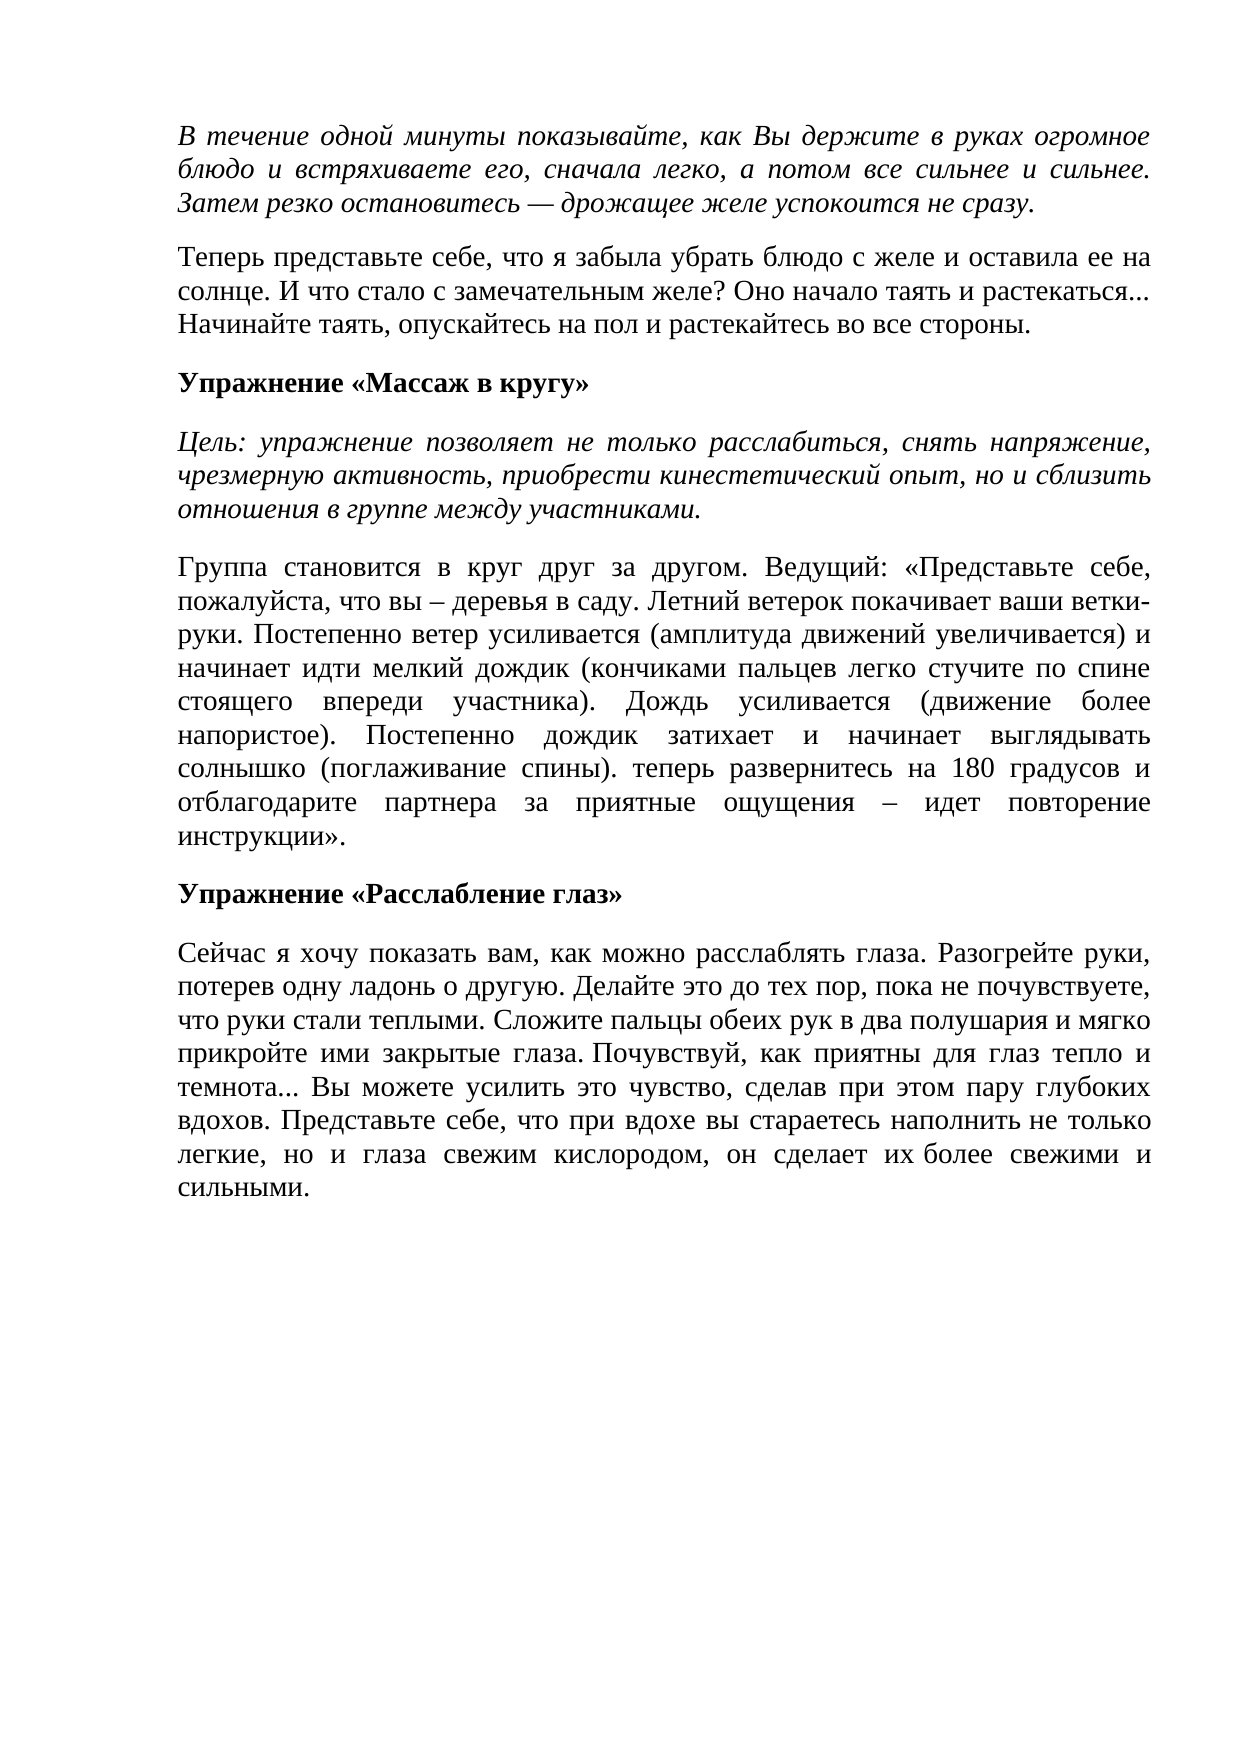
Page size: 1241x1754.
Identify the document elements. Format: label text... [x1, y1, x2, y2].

text Теперь представьте себе, что я забыла убрать блюдо с желе и оставила ее на солнце. И что стало с замечательным желе? Оно начало таять и растекаться... Начинайте таять, опускайтесь на пол и растекайтесь во все стороны. [177, 239, 1152, 340]
text Группа становится в круг друг за другом. Ведущий: «Представьте себе, пожалуйста, что вы – деревья в саду. Летний ветерок покачивает ваши ветки-руки. Постепенно ветер усиливается (амплитуда движений увеличивается) и начинает идти мелкий дождик (кончиками пальцев легко стучите по спине стоящего впереди участника). Дождь усиливается (движение более напористое). Постепенно дождик затихает и начинает выглядывать солнышко (поглаживание спины). теперь развернитесь на 180 градусов и отблагодарите партнера за приятные ощущения – идет повторение инструкции». [177, 549, 1152, 851]
text Упражнение «Расслабление глаз» [177, 876, 1152, 910]
text Цель: упражнение позволяет не только расслабиться, снять напряжение, чрезмерную активность, приобрести кинестетический опыт, но и сблизить отношения в группе между участниками. [177, 424, 1152, 524]
text Упражнение «Массаж в кругу» [177, 365, 1152, 399]
text Сейчас я хочу показать вам, как можно расслаблять глаза. Разогрейте руки, потерев одну ладонь о другую. Делайте это до тех пор, пока не почувствуете, что руки стали теплыми. Сложите пальцы обеих рук в два полушария и мягко прикройте ими закрытые глаза. Почувствуй, как приятны для глаз тепло и темнота... Вы можете усилить это чувство, сделав при этом пару глубоких вдохов. Представьте себе, что при вдохе вы стараетесь наполнить не только легкие, но и глаза свежим кислородом, он сделает их более свежими и сильными. [177, 935, 1152, 1203]
text В течение одной минуты показывайте, как Вы держите в руках огромное блюдо и встряхиваете его, сначала легко, а потом все сильнее и сильнее. Затем резко остановитесь — дрожащее желе успокоится не сразу. [177, 118, 1152, 219]
